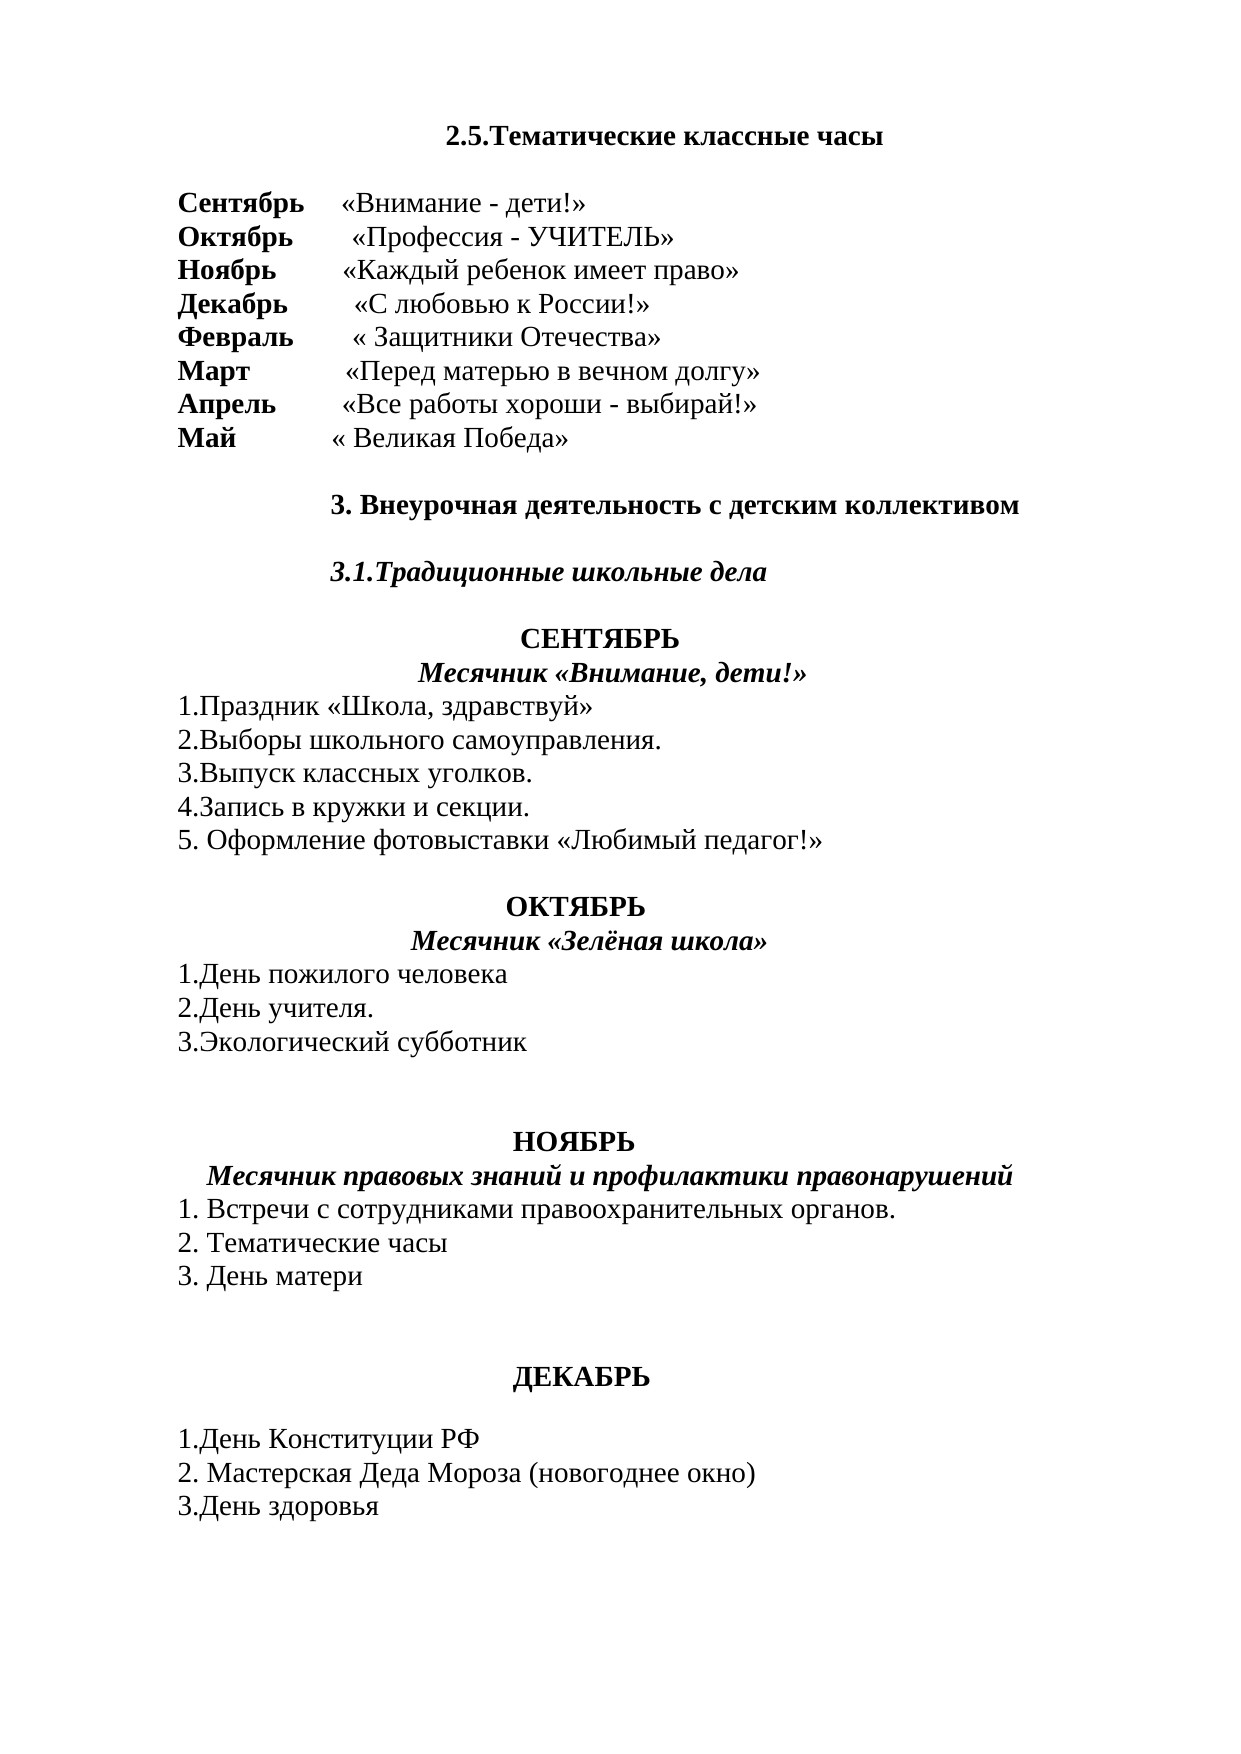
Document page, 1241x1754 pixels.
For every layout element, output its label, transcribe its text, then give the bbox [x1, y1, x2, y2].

text Октябрь «Профессия - УЧИТЕЛЬ» [177, 219, 1152, 252]
text Апрель «Все работы хороши - выбирай!» [177, 386, 1152, 420]
text ОКТЯБРЬ [177, 889, 1152, 923]
text 3.1.Традиционные школьные дела [330, 554, 1152, 588]
text 1.День Конституции РФ [177, 1421, 1152, 1455]
text Месячник «Внимание, дети!» [177, 655, 1152, 688]
text Май « Великая Победа» [177, 420, 1152, 453]
text 2.Выборы школьного самоуправления. [177, 722, 1152, 755]
text ДЕКАБРЬ [177, 1359, 1152, 1393]
text 2. Мастерская Деда Мороза (новогоднее окно) [177, 1455, 1152, 1488]
text СЕНТЯБРЬ [177, 621, 1152, 655]
text Ноябрь «Каждый ребенок имеет право» [177, 252, 1152, 286]
text 3. Внеурочная деятельность с детским коллективом [330, 487, 1152, 521]
text Сентябрь «Внимание - дети!» [177, 185, 1152, 219]
text Декабрь «С любовью к России!» [177, 286, 1152, 319]
text 1.День пожилого человека [177, 957, 1152, 990]
text Месячник «Зелёная школа» [177, 923, 1152, 957]
text 1. Встречи с сотрудниками правоохранительных органов. [177, 1191, 1152, 1225]
text Февраль « Защитники Отечества» [177, 319, 1152, 353]
text 3.Выпуск классных уголков. [177, 755, 1152, 789]
text 2. Тематические часы [177, 1225, 1152, 1258]
text НОЯБРЬ [177, 1124, 1152, 1158]
text Месячник правовых знаний и профилактики правонарушений [177, 1158, 1152, 1191]
text 3.День здоровья [177, 1488, 1152, 1522]
text 2.5.Тематические классные часы [177, 118, 1152, 152]
text 2.День учителя. [177, 990, 1152, 1024]
text 5. Оформление фотовыставки «Любимый педагог!» [177, 822, 1152, 856]
text 1.Праздник «Школа, здравствуй» [177, 688, 1152, 722]
text 4.Запись в кружки и секции. [177, 789, 1152, 822]
text 3.Экологический субботник [177, 1024, 1152, 1057]
text 3. День матери [177, 1258, 1152, 1292]
text Март «Перед матерью в вечном долгу» [177, 353, 1152, 386]
